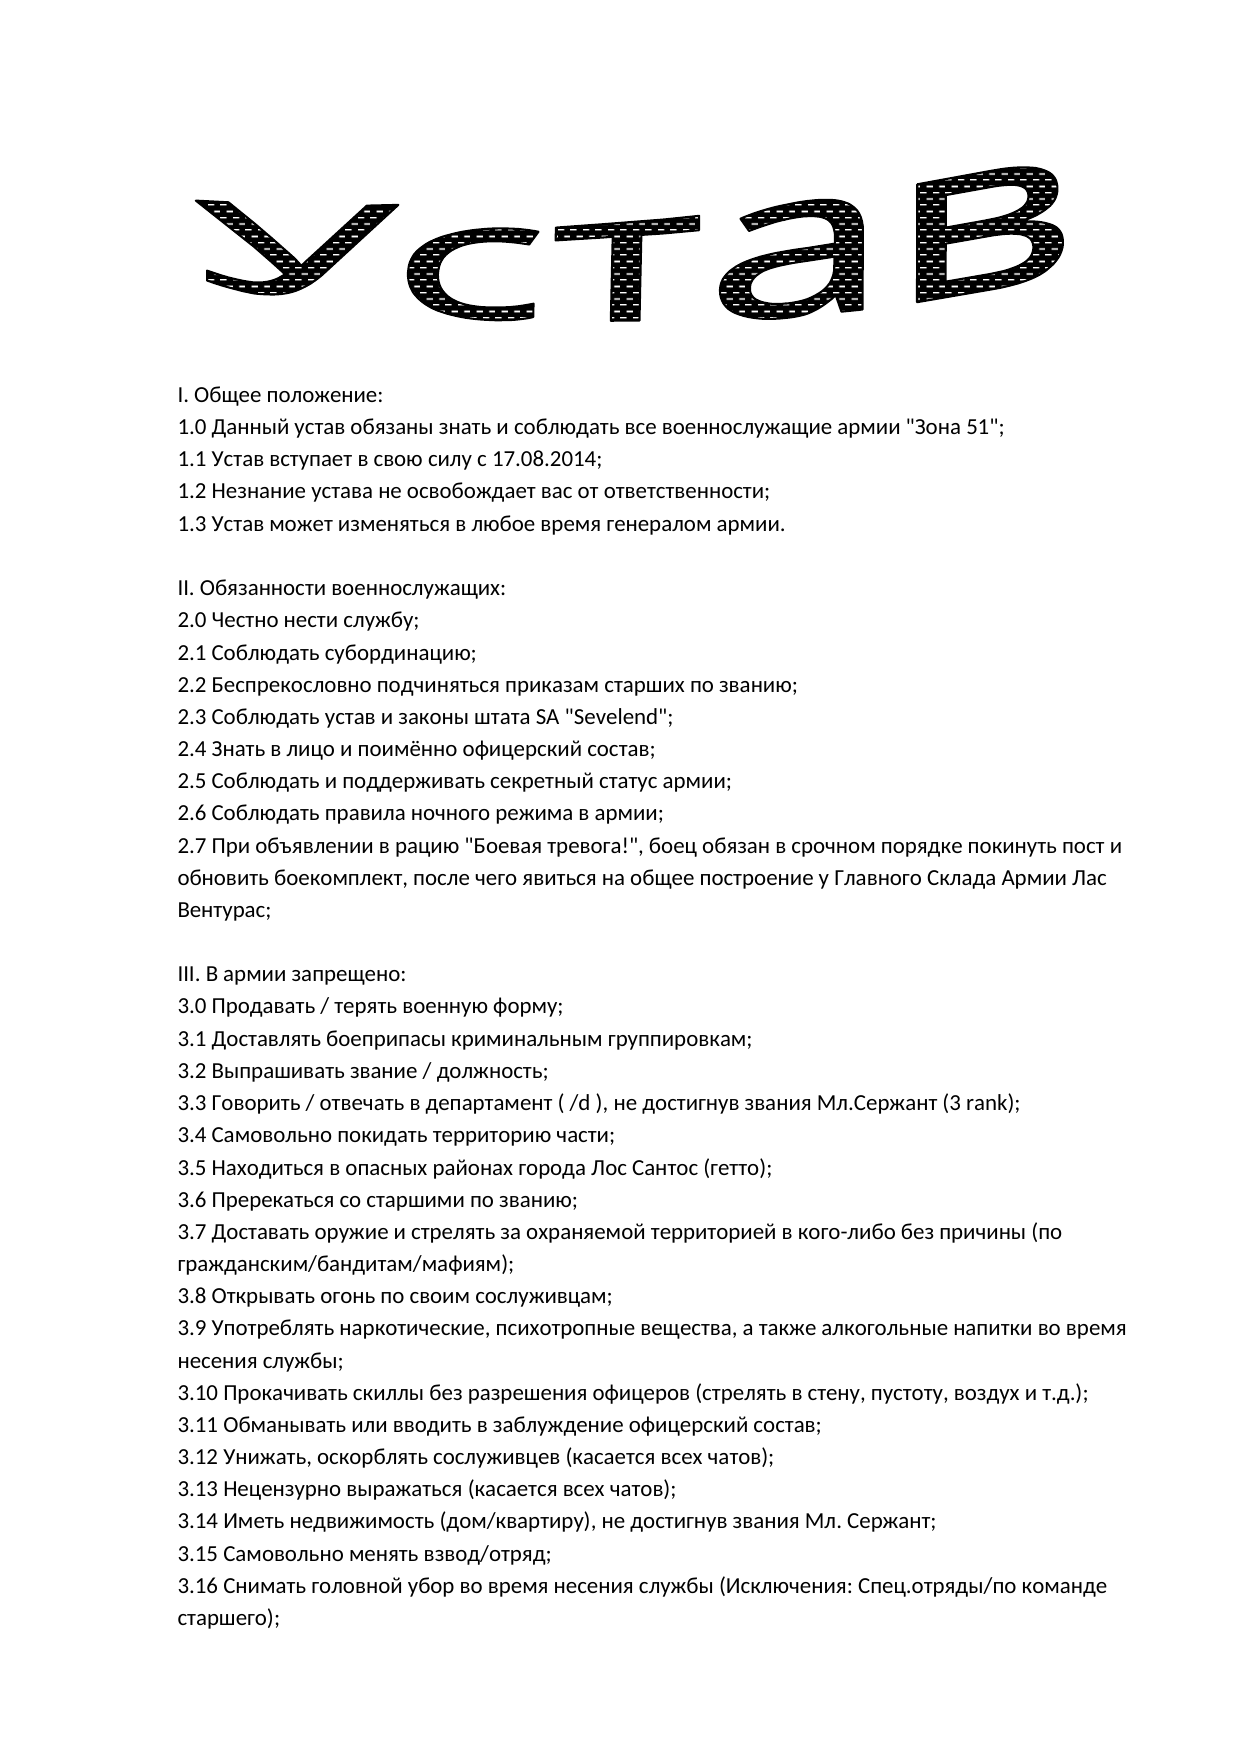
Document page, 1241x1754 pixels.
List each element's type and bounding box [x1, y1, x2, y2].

text [177, 348, 1152, 1631]
picture [409, 230, 535, 319]
picture [557, 218, 698, 319]
picture [722, 201, 861, 317]
picture [919, 169, 1061, 300]
picture [201, 202, 393, 293]
